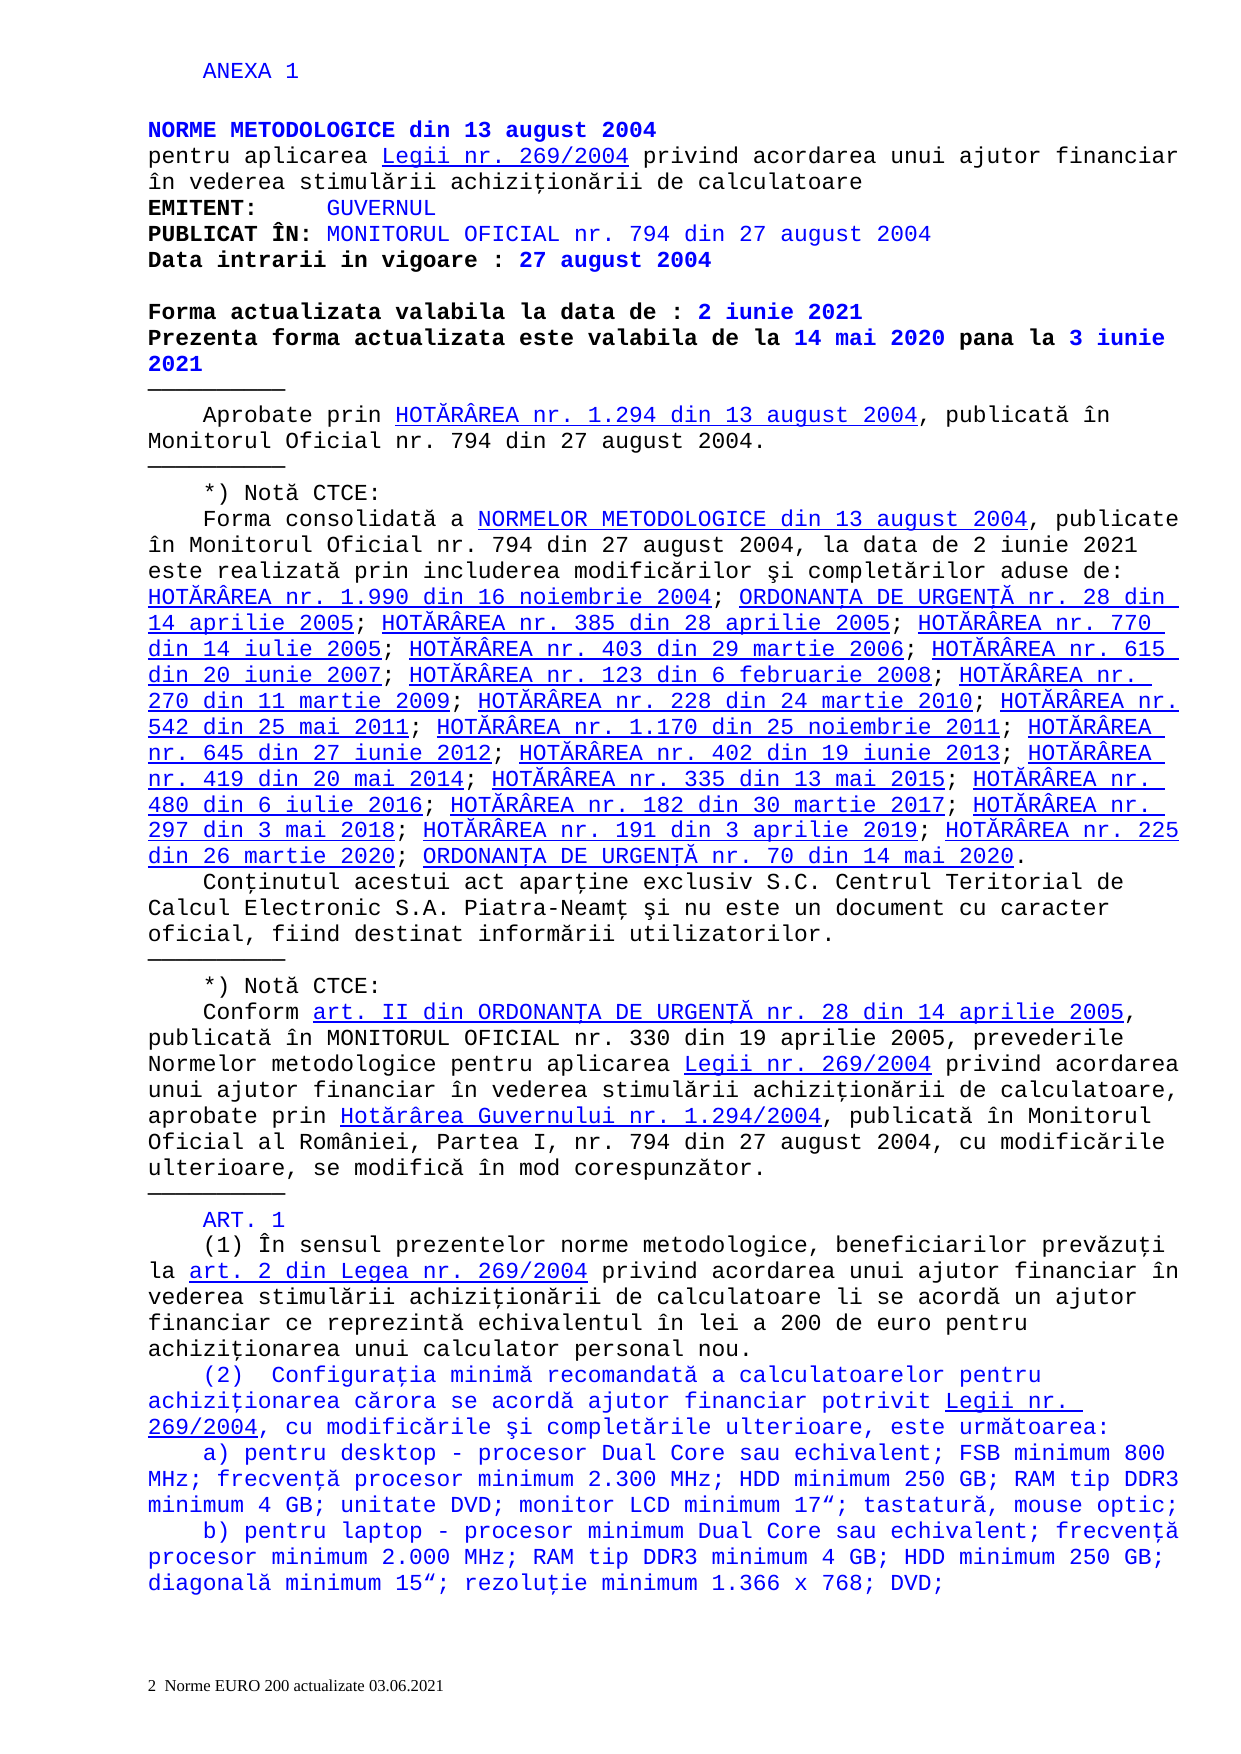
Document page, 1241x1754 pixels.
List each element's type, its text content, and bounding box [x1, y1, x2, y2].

text b) pentru laptop - procesor minimum Dual Core sau echivalent; frecvenţă procesor minimum 2.000 MHz; RAM tip DDR3 minimum 4 GB; HDD minimum 250 GB; diagonală minimum 15“; rezoluţie minimum 1.366 x 768; DVD; [148, 1519, 1181, 1597]
text ART. 1 [148, 1208, 1181, 1234]
text (2) Configuraţia minimă recomandată a calculatoarelor pentru achiziţionarea cărora se acordă ajutor financiar potrivit <LLNK 12004 269 12 221 0 18>Legii nr. 269/2004, cu modificările şi completările ulterioare, este următoarea: [148, 1363, 1181, 1441]
text EMITENT: GUVERNUL [148, 196, 1181, 222]
text ────────── [148, 1182, 1181, 1208]
text Prezenta forma actualizata este valabila de la 14 mai 2020 pana la 3 iunie 2021 [148, 326, 1181, 378]
text (1) În sensul prezentelor norme metodologice, beneficiarilor prevăzuţi la <LLNK 12004 269 10 201 0 29>art. 2 din Legea nr. 269/2004 privind acordarea unui ajutor financiar în vederea stimulării achiziţionării de calculatoare li se acordă un ajutor financiar ce reprezintă echivalentul în lei a 200 de euro pentru achiziţionarea unui calculator personal nou. [148, 1234, 1181, 1363]
text a) pentru desktop - procesor Dual Core sau echivalent; FSB minimum 800 MHz; frecvenţă procesor minimum 2.300 MHz; HDD minimum 250 GB; RAM tip DDR3 minimum 4 GB; unitate DVD; monitor LCD minimum 17“; tastatură, mouse optic; [148, 1441, 1181, 1519]
text *) Notă CTCE: [148, 974, 1181, 1000]
text ANEXA 1 [148, 59, 1181, 85]
text Forma actualizata valabila la data de : 2 iunie 2021 [148, 300, 1181, 326]
text *) Notă CTCE: [148, 482, 1181, 508]
text PUBLICAT ÎN: MONITORUL OFICIAL nr. 794 din 27 august 2004 [148, 222, 1181, 248]
text ────────── [148, 378, 1181, 404]
text Forma consolidată a <LLNK 12004 10112 3<1 0 40>NORMELOR METODOLOGICE din 13 august 2004, publicate în Monitorul Oficial nr. 794 din 27 august 2004, la data de 2 iunie 2021 este realizată prin includerea modificărilor şi completărilor aduse de: <LLNK 12004 1990 20 301 0 41>HOTĂRÂREA nr. 1.990 din 16 noiembrie 2004; <LLNK 12005 28180 301 0 47>ORDONANŢA DE URGENŢĂ nr. 28 din 14 aprilie 2005; <LLNK 12005 385 20 301 0 37>HOTĂRÂREA nr. 385 din 28 aprilie 2005; <LLNK 12005 770 20 301 0 35>HOTĂRÂREA nr. 770 din 14 iulie 2005; <LLNK 12006 403 20 301 0 36>HOTĂRÂREA nr. 403 din 29 martie 2006; <LLNK 12007 615 20 301 0 35>HOTĂRÂREA nr. 615 din 20 iunie 2007; <LLNK 12008 123 20 301 0 38>HOTĂRÂREA nr. 123 din 6 februarie 2008; <LLNK 12009 270 20 301 0 36>HOTĂRÂREA nr. 270 din 11 martie 2009; <LLNK 12010 228 20 301 0 36>HOTĂRÂREA nr. 228 din 24 martie 2010; <LLNK 12011 542 20 301 0 33>HOTĂRÂREA nr. 542 din 25 mai 2011; <LLNK 12011 1170 20 301 0 41>HOTĂRÂREA nr. 1.170 din 25 noiembrie 2011; <LLNK 12012 645 20 301 0 35>HOTĂRÂREA nr. 645 din 27 iunie 2012; <LLNK 12013 402 20 301 0 35>HOTĂRÂREA nr. 402 din 19 iunie 2013; <LLNK 12014 419 20 301 0 33>HOTĂRÂREA nr. 419 din 20 mai 2014; <LLNK 12015 335 20 301 0 33>HOTĂRÂREA nr. 335 din 13 mai 2015; <LLNK 12016 480 20 301 0 34>HOTĂRÂREA nr. 480 din 6 iulie 2016; <LLNK 12017 182 20 301 0 36>HOTĂRÂREA nr. 182 din 30 martie 2017; <LLNK 12018 297 20 301 0 32>HOTĂRÂREA nr. 297 din 3 mai 2018; <LLNK 12019 191 20 301 0 36>HOTĂRÂREA nr. 191 din 3 aprilie 2019; <LLNK 12020 225 20 301 0 36>HOTĂRÂREA nr. 225 din 26 martie 2020; <LLNK 12020 70180 301 0 43>ORDONANŢA DE URGENŢĂ nr. 70 din 14 mai 2020. [148, 508, 1181, 871]
text ────────── [148, 456, 1181, 482]
text Data intrarii in vigoare : 27 august 2004 [148, 248, 1181, 274]
text Conţinutul acestui act aparţine exclusiv S.C. Centrul Teritorial de Calcul Electronic S.A. Piatra-Neamţ şi nu este un document cu caracter oficial, fiind destinat informării utilizatorilor. [148, 871, 1181, 948]
text NORME METODOLOGICE din 13 august 2004 [148, 118, 1181, 144]
text ────────── [148, 948, 1181, 974]
text Aprobate prin <LLNK 12004 1294 22 3C1 0 38>HOTĂRÂREA nr. 1.294 din 13 august 2004, publicată în Monitorul Oficial nr. 794 din 27 august 2004. [148, 404, 1181, 456]
text pentru aplicarea <LLNK 12004 269 10 201 0 18>Legii nr. 269/2004 privind acordarea unui ajutor financiar în vederea stimulării achiziţionării de calculatoare [148, 144, 1181, 196]
text Conform <LLNK 12005 28180 301 0 59>art. II din ORDONANŢA DE URGENŢĂ nr. 28 din 14 aprilie 2005, publicată în MONITORUL OFICIAL nr. 330 din 19 aprilie 2005, prevederile Normelor metodologice pentru aplicarea <LLNK 12004 269 10 201 0 18>Legii nr. 269/2004 privind acordarea unui ajutor financiar în vederea stimulării achiziţionării de calculatoare, aprobate prin <LLNK 12004 1294 20 301 0 35>Hotărârea Guvernului nr. 1.294/2004, publicată în Monitorul Oficial al României, Partea I, nr. 794 din 27 august 2004, cu modificările ulterioare, se modifică în mod corespunzător. [148, 1000, 1181, 1182]
